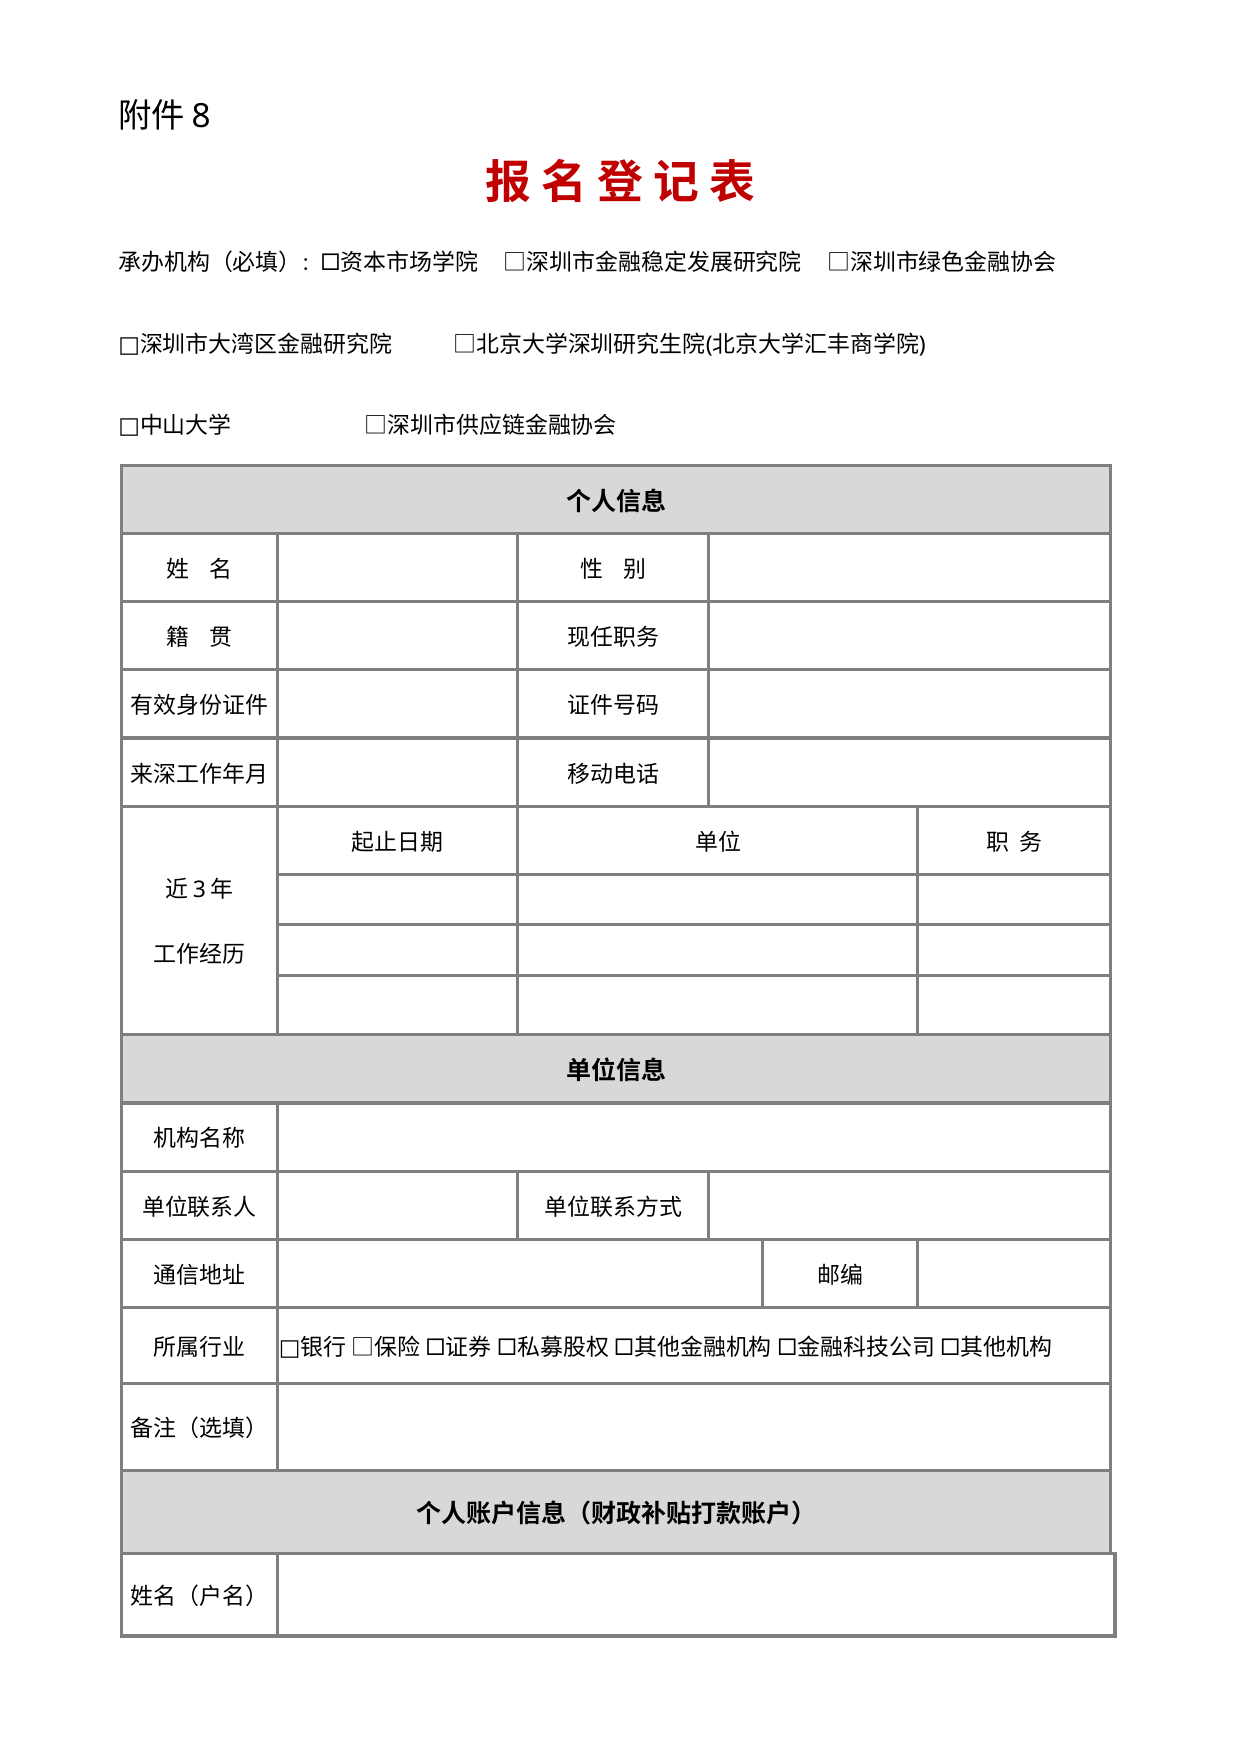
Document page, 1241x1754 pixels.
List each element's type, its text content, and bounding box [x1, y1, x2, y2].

table_cell [279, 1241, 761, 1306]
table_cell [279, 740, 516, 804]
table_cell [279, 977, 516, 1033]
table_cell 机构名称 [123, 1105, 276, 1169]
table_cell □银行 □保险 证券 私募股权 其他金融机构 金融科技公司 其他机构 [279, 1309, 1109, 1382]
table_cell [919, 977, 1109, 1033]
table_cell 姓名（户名） [123, 1555, 276, 1634]
table_cell 现任职务 [519, 603, 707, 668]
table_cell [919, 1241, 1109, 1306]
text 附件8 [118, 81, 1122, 146]
table_cell 单位联系方式 [519, 1173, 707, 1238]
table_cell [710, 671, 1109, 736]
table_cell 起止日期 [279, 808, 516, 873]
table_cell [279, 1385, 1109, 1469]
table_cell 单位 [519, 808, 916, 873]
table_cell 邮编 [764, 1241, 916, 1306]
table_cell [279, 1173, 516, 1238]
table_cell [710, 535, 1109, 600]
table_cell 单位信息 [123, 1036, 1109, 1101]
table_cell [279, 1555, 1113, 1634]
table_cell [710, 740, 1109, 804]
table_cell 备注（选填） [123, 1385, 276, 1469]
table_header 个人信息 [123, 467, 1109, 532]
table_cell [279, 926, 516, 974]
table_cell 性 别 [519, 535, 707, 600]
table_cell [519, 977, 916, 1033]
table_cell 移动电话 [519, 740, 707, 804]
table_cell 来深工作年月 [123, 740, 276, 804]
text 承办机构（必填）：资本市场学院 □深圳市金融稳定发展研究院 □深圳市绿色金融协会 [118, 228, 1122, 293]
table_cell 个人账户信息（财政补贴打款账户） [123, 1472, 1109, 1552]
table_cell 籍 贯 [123, 603, 276, 668]
table_cell [710, 603, 1109, 668]
text □中山大学 □深圳市供应链金融协会 [118, 391, 1122, 456]
table_cell 通信地址 [123, 1241, 276, 1306]
table_cell [519, 926, 916, 974]
table_cell 所属行业 [123, 1309, 276, 1382]
table_cell 姓 名 [123, 535, 276, 600]
table_cell [279, 876, 516, 923]
table_cell [710, 1173, 1109, 1238]
table_cell [919, 876, 1109, 923]
text □深圳市大湾区金融研究院 □北京大学深圳研究生院(北京大学汇丰商学院) [118, 309, 1122, 374]
table_cell [519, 876, 916, 923]
table_cell [279, 535, 516, 600]
table_cell 有效身份证件 [123, 671, 276, 736]
table_cell 职 务 [919, 808, 1109, 873]
text 报 名 登 记 表 [118, 146, 1122, 212]
table_cell 单位联系人 [123, 1173, 276, 1238]
table_cell [279, 603, 516, 668]
table_cell 证件号码 [519, 671, 707, 736]
table_cell 近3年 工作经历 [123, 808, 276, 1033]
table_cell [279, 671, 516, 736]
table_cell [279, 1105, 1109, 1169]
table_cell [919, 926, 1109, 974]
